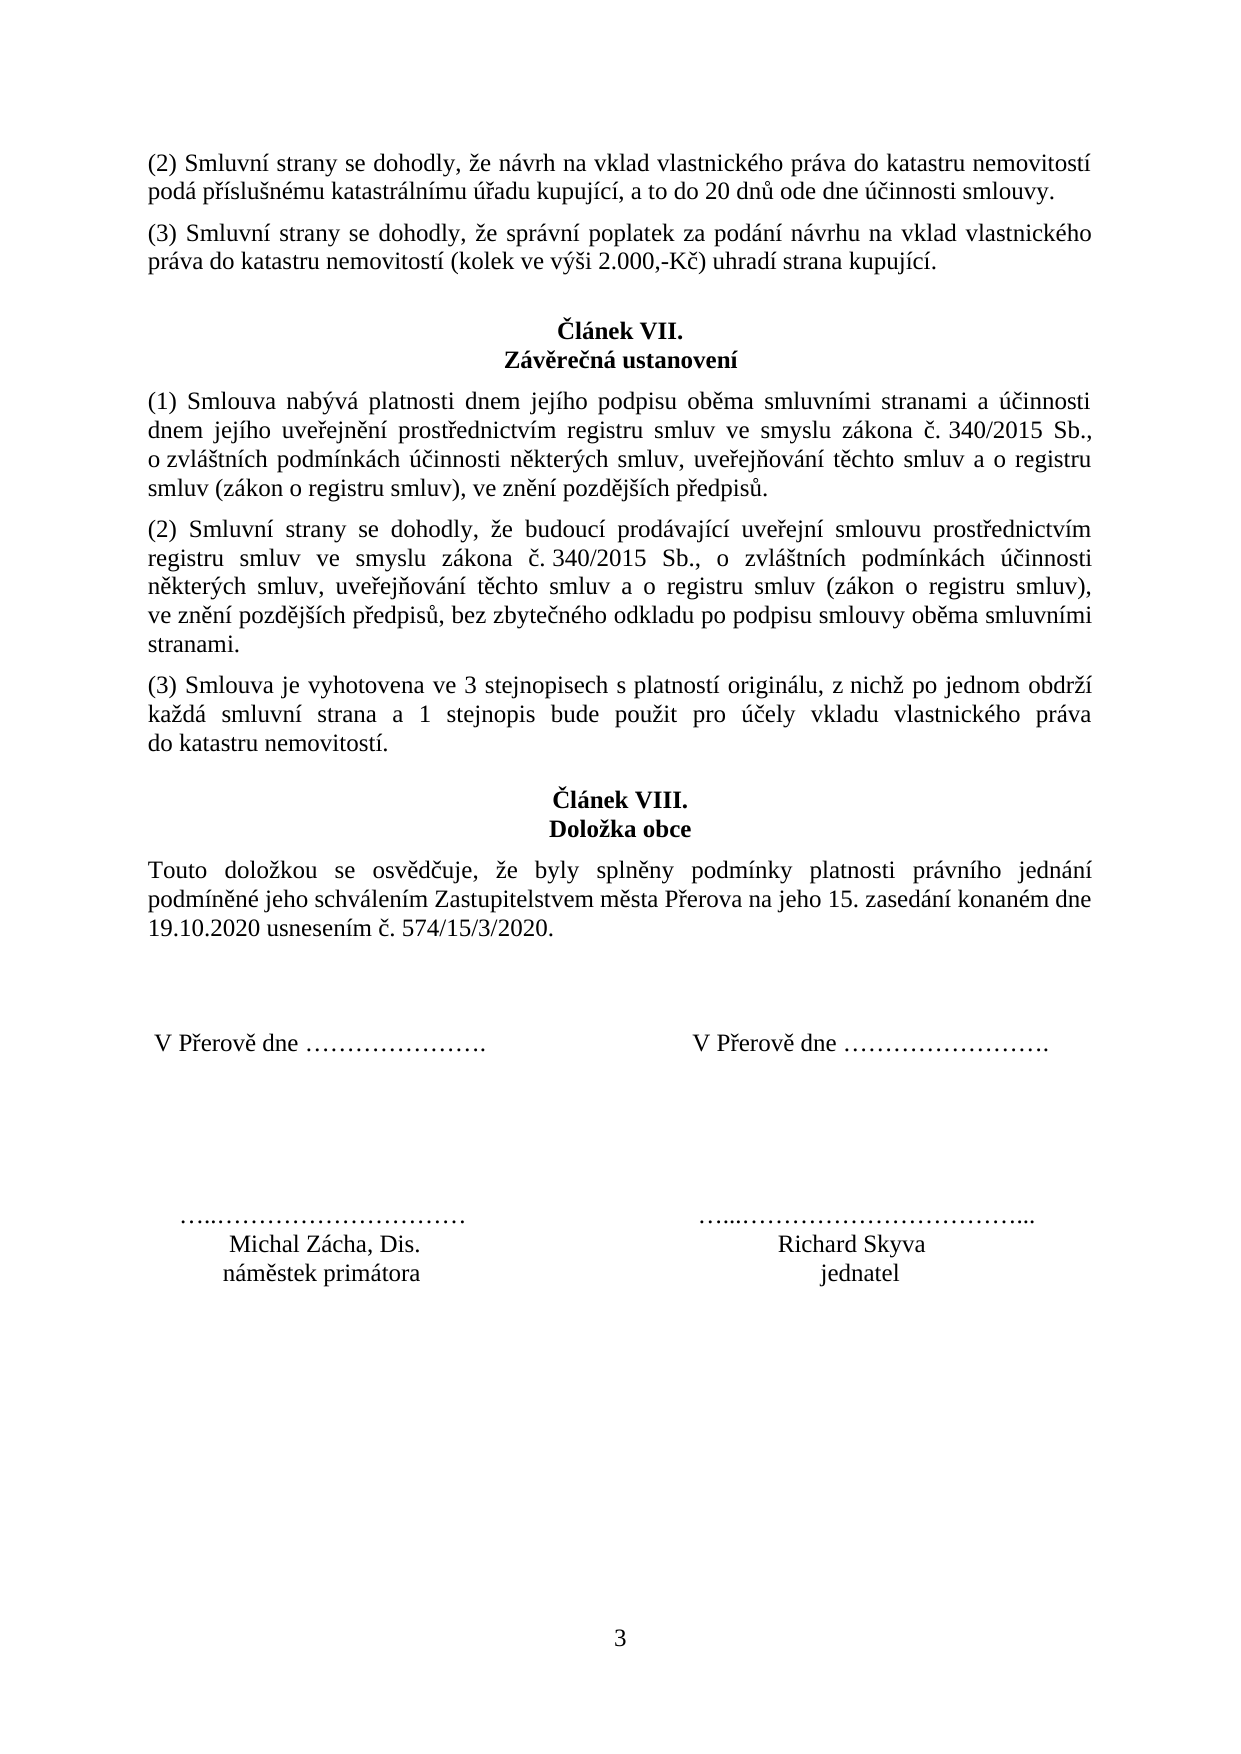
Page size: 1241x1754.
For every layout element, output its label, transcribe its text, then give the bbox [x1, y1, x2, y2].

text náměstek primátora jednatel [148, 1258, 1092, 1286]
text V Přerově dne …………………. V Přerově dne ……………………. [148, 1028, 1092, 1056]
text Článek VIII. [148, 785, 1092, 814]
text (3) Smlouva je vyhotovena ve 3 stejnopisech s platností originálu, z nichž po jednom obdrží každá smluvní strana a 1 stejnopis bude použit pro účely vkladu vlastnického práva do katastru nemovitostí. [148, 670, 1092, 756]
text Doložka obce [148, 814, 1092, 843]
text (2) Smluvní strany se dohodly, že budoucí prodávající uveřejní smlouvu prostřednictvím registru smluv ve smyslu zákona č. 340/2015 Sb., o zvláštních podmínkách účinnosti některých smluv, uveřejňování těchto smluv a o registru smluv (zákon o registru smluv), ve znění pozdějších předpisů, bez zbytečného odkladu po podpisu smlouvy oběma smluvními stranami. [148, 514, 1092, 658]
text Článek VII. [148, 316, 1092, 345]
text Touto doložkou se osvědčuje, že byly splněny podmínky platnosti právního jednání podmíněné jeho schválením Zastupitelstvem města Přerova na jeho 15. zasedání konaném dne 19.10.2020 usnesením č. 574/15/3/2020. [148, 855, 1092, 941]
text Michal Zácha, Dis. Richard Skyva [148, 1229, 1092, 1258]
text (3) Smluvní strany se dohodly, že správní poplatek za podání návrhu na vklad vlastnického práva do katastru nemovitostí (kolek ve výši 2.000,-Kč) uhradí strana kupující. [148, 218, 1092, 275]
text Závěrečná ustanovení [148, 345, 1092, 374]
text (2) Smluvní strany se dohodly, že návrh na vklad vlastnického práva do katastru nemovitostí podá příslušnému katastrálnímu úřadu kupující, a to do 20 dnů ode dne účinnosti smlouvy. [148, 148, 1092, 205]
text (1) Smlouva nabývá platnosti dnem jejího podpisu oběma smluvními stranami a účinnosti dnem jejího uveřejnění prostřednictvím registru smluv ve smyslu zákona č. 340/2015 Sb., o zvláštních podmínkách účinnosti některých smluv, uveřejňování těchto smluv a o registru smluv (zákon o registru smluv), ve znění pozdějších předpisů. [148, 386, 1092, 501]
text …..………………………… …...……………………………... [148, 1200, 1092, 1229]
